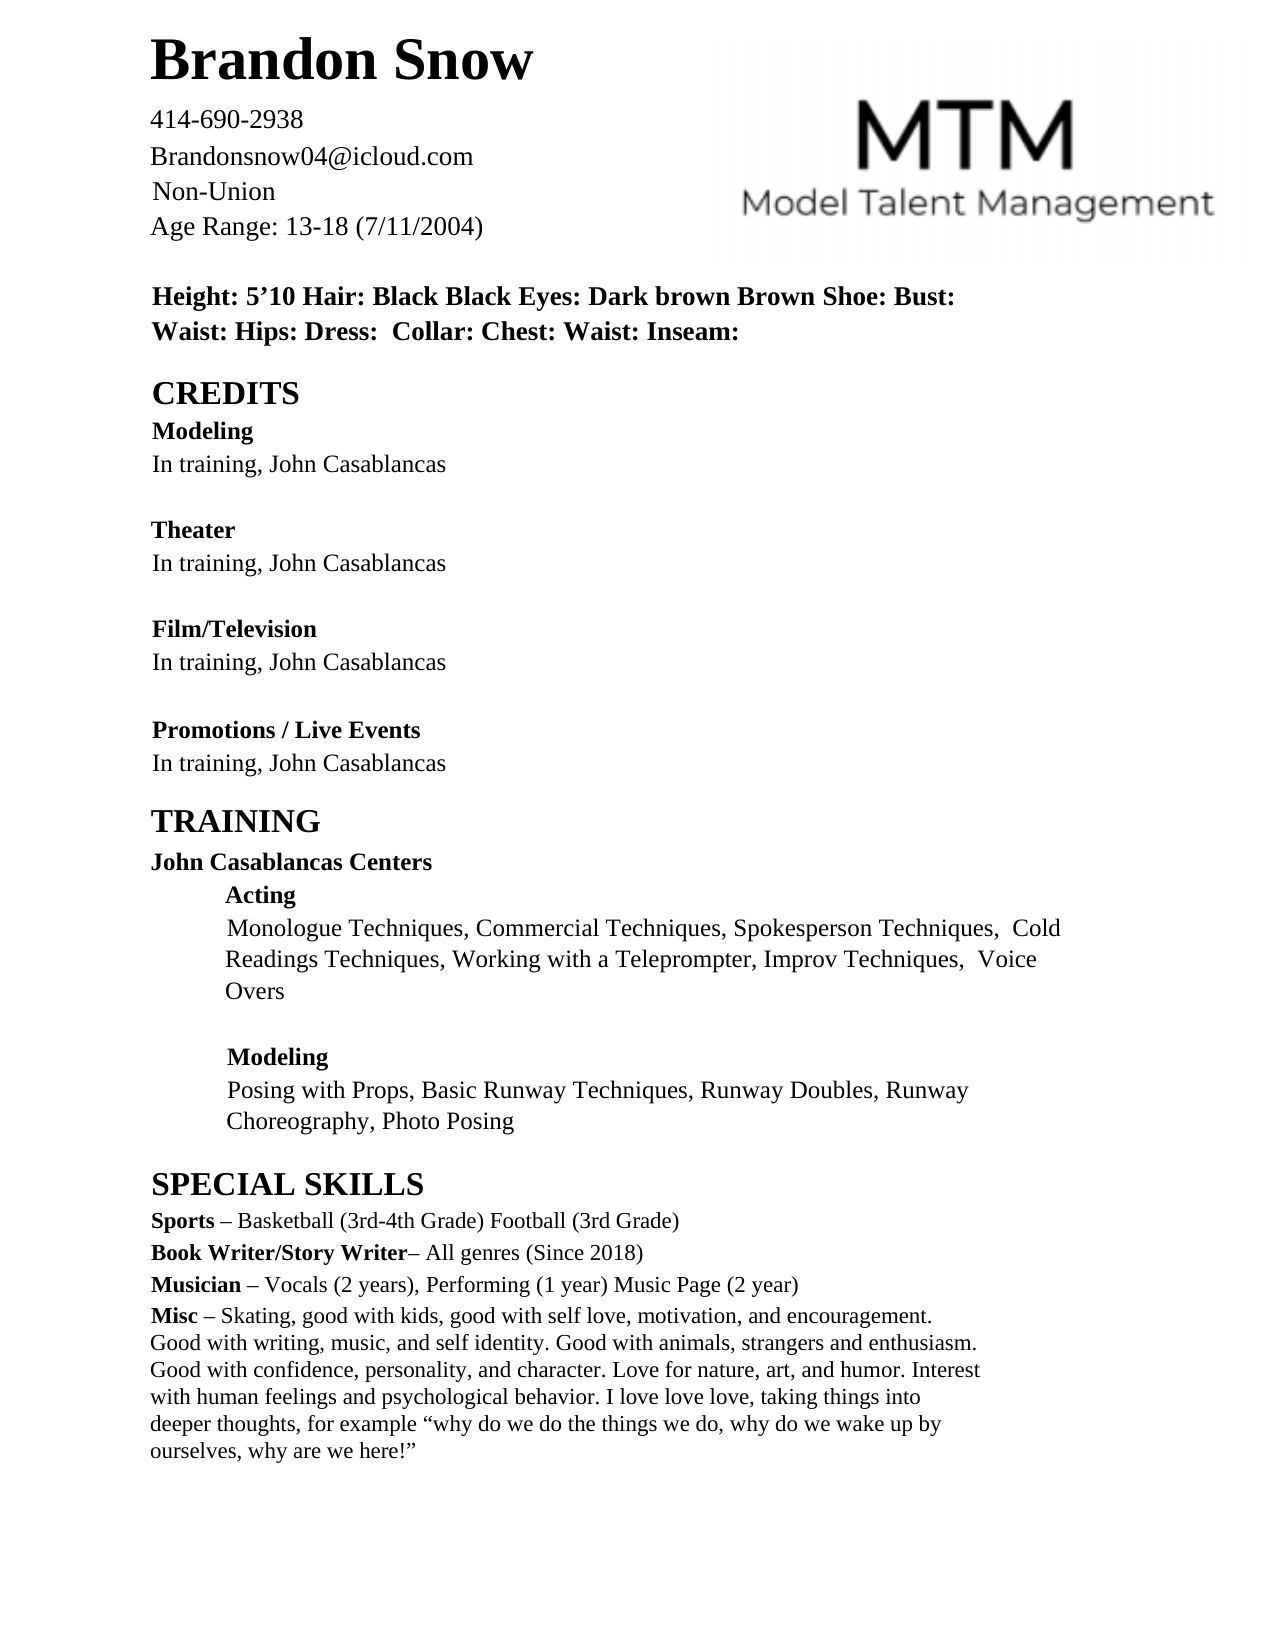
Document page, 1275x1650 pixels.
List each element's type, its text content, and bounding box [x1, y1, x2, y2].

text Book Writer/Story Writer– All genres (Since 2018) [150, 1239, 984, 1265]
text Age Range: 13-18 (7/11/2004) [150, 210, 701, 241]
text Height: 5’10 Hair: Black Black Eyes: Dark brown Brown Shoe: Bust: Waist: Hips: Dress: Collar: Chest: Waist: Inseam: [151, 280, 1010, 346]
text SPECIAL SKILLS [151, 1164, 1254, 1203]
text Film/Television [152, 614, 1254, 643]
text CREDITS [152, 373, 1254, 412]
text Modeling [152, 416, 1254, 445]
text Modeling [227, 1042, 1254, 1071]
text TRAINING [151, 802, 1254, 840]
text Sports – Basketball (3rd-4th Grade) Football (3rd Grade) [150, 1207, 984, 1234]
text In training, John Casablancas [152, 548, 1254, 577]
text Posing with Props, Basic Runway Techniques, Runway Doubles, Runway Choreography, Photo Posing [226, 1075, 1044, 1135]
text Brandonsnow04@icloud.com [150, 140, 701, 171]
text In training, John Casablancas [152, 647, 1254, 676]
text In training, John Casablancas [152, 449, 1254, 478]
text 414-690-2938 [150, 103, 701, 134]
text In training, John Casablancas [152, 748, 1254, 777]
text Misc – Skating, good with kids, good with self love, motivation, and encouragement. Good with writing, music, and self identity. Good with animals, strangers and enthusiasm. Good with confidence, personality, and character. Love for nature, art, and humor. Interest with human feelings and psychological behavior. I love love love, taking things into deeper thoughts, for example “why do we do the things we do, why do we wake up by ourselves, why are we here!” [150, 1302, 984, 1463]
text Non-Union [152, 175, 701, 206]
text Monologue Techniques, Commercial Techniques, Spokesperson Techniques, Cold Readings Techniques, Working with a Teleprompter, Improv Techniques, Voice Overs [225, 913, 1088, 1004]
text Theater [151, 515, 1254, 544]
text John Casablancas Centers [150, 847, 1254, 876]
picture [701, 40, 1253, 264]
text Acting [225, 880, 1254, 908]
text Musician – Vocals (2 years), Performing (1 year) Music Page (2 year) [150, 1271, 984, 1297]
text Brandon Snow [150, 23, 1254, 92]
text Promotions / Live Events [152, 715, 1254, 744]
